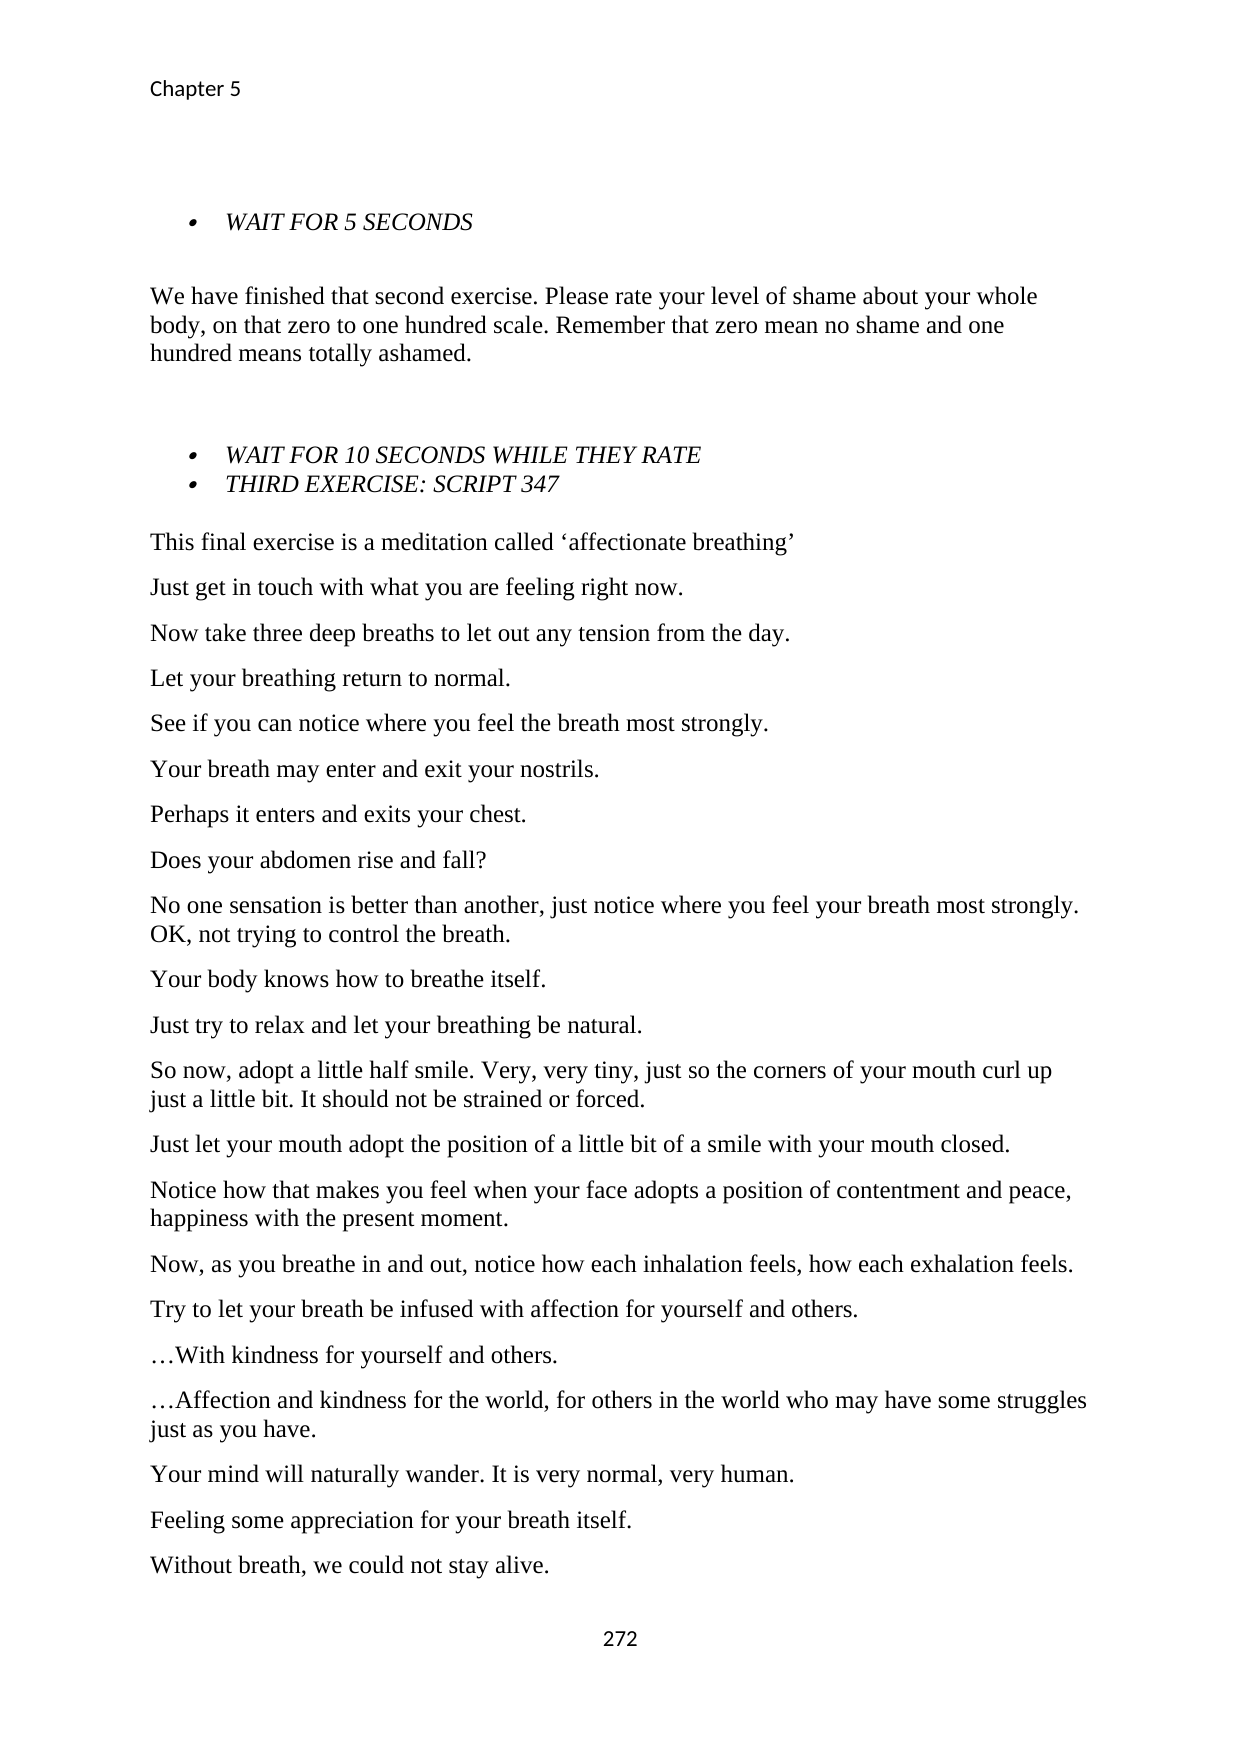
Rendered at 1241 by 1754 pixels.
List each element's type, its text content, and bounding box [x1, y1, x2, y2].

text Your body knows how to breathe itself. [150, 964, 1090, 993]
text …With kindness for yourself and others. [150, 1340, 1090, 1368]
text So now, adopt a little half smile. Very, very tiny, just so the corners of your mouth curl up just a little bit. It should not be strained or forced. [150, 1055, 1090, 1113]
text Try to let your breath be infused with affection for yourself and others. [150, 1294, 1090, 1323]
text Now, as you breathe in and out, notice how each inhalation feels, how each exhalation feels. [150, 1249, 1090, 1278]
text Feeling some appreciation for your breath itself. [150, 1505, 1090, 1533]
text Does your abdomen rise and fall? [150, 845, 1090, 873]
text Your mind will naturally wander. It is very normal, very human. [150, 1459, 1090, 1488]
text Just let your mouth adopt the position of a little bit of a smile with your mouth closed. [150, 1129, 1090, 1158]
text Your breath may enter and exit your nostrils. [150, 754, 1090, 783]
text This final exercise is a meditation called ‘affectionate breathing’ [150, 527, 1090, 556]
text Just get in touch with what you are feeling right now. [150, 572, 1090, 601]
text …Affection and kindness for the world, for others in the world who may have some struggles just as you have. [150, 1385, 1090, 1443]
text Notice how that makes you feel when your face adopts a position of contentment and peace, happiness with the present moment. [150, 1175, 1090, 1232]
text No one sensation is better than another, just notice where you feel your breath most strongly. OK, not trying to control the breath. [150, 890, 1090, 948]
list WAIT FOR 5 SECONDS [187, 207, 1090, 236]
list WAIT FOR 10 SECONDS WHILE THEY RATE [187, 441, 1090, 469]
text Without breath, we could not stay alive. [150, 1550, 1090, 1579]
text Perhaps it enters and exits your chest. [150, 799, 1090, 828]
text Now take three deep breaths to let out any tension from the day. [150, 618, 1090, 646]
text We have finished that second exercise. Please rate your level of shame about your whole body, on that zero to one hundred scale. Remember that zero mean no shame and one hundred means totally ashamed. [150, 281, 1090, 367]
text Let your breathing return to normal. [150, 663, 1090, 692]
text See if you can notice where you feel the breath most strongly. [150, 708, 1090, 737]
list THIRD EXERCISE: SCRIPT 347 [187, 469, 1090, 498]
text Just try to relax and let your breathing be natural. [150, 1010, 1090, 1038]
